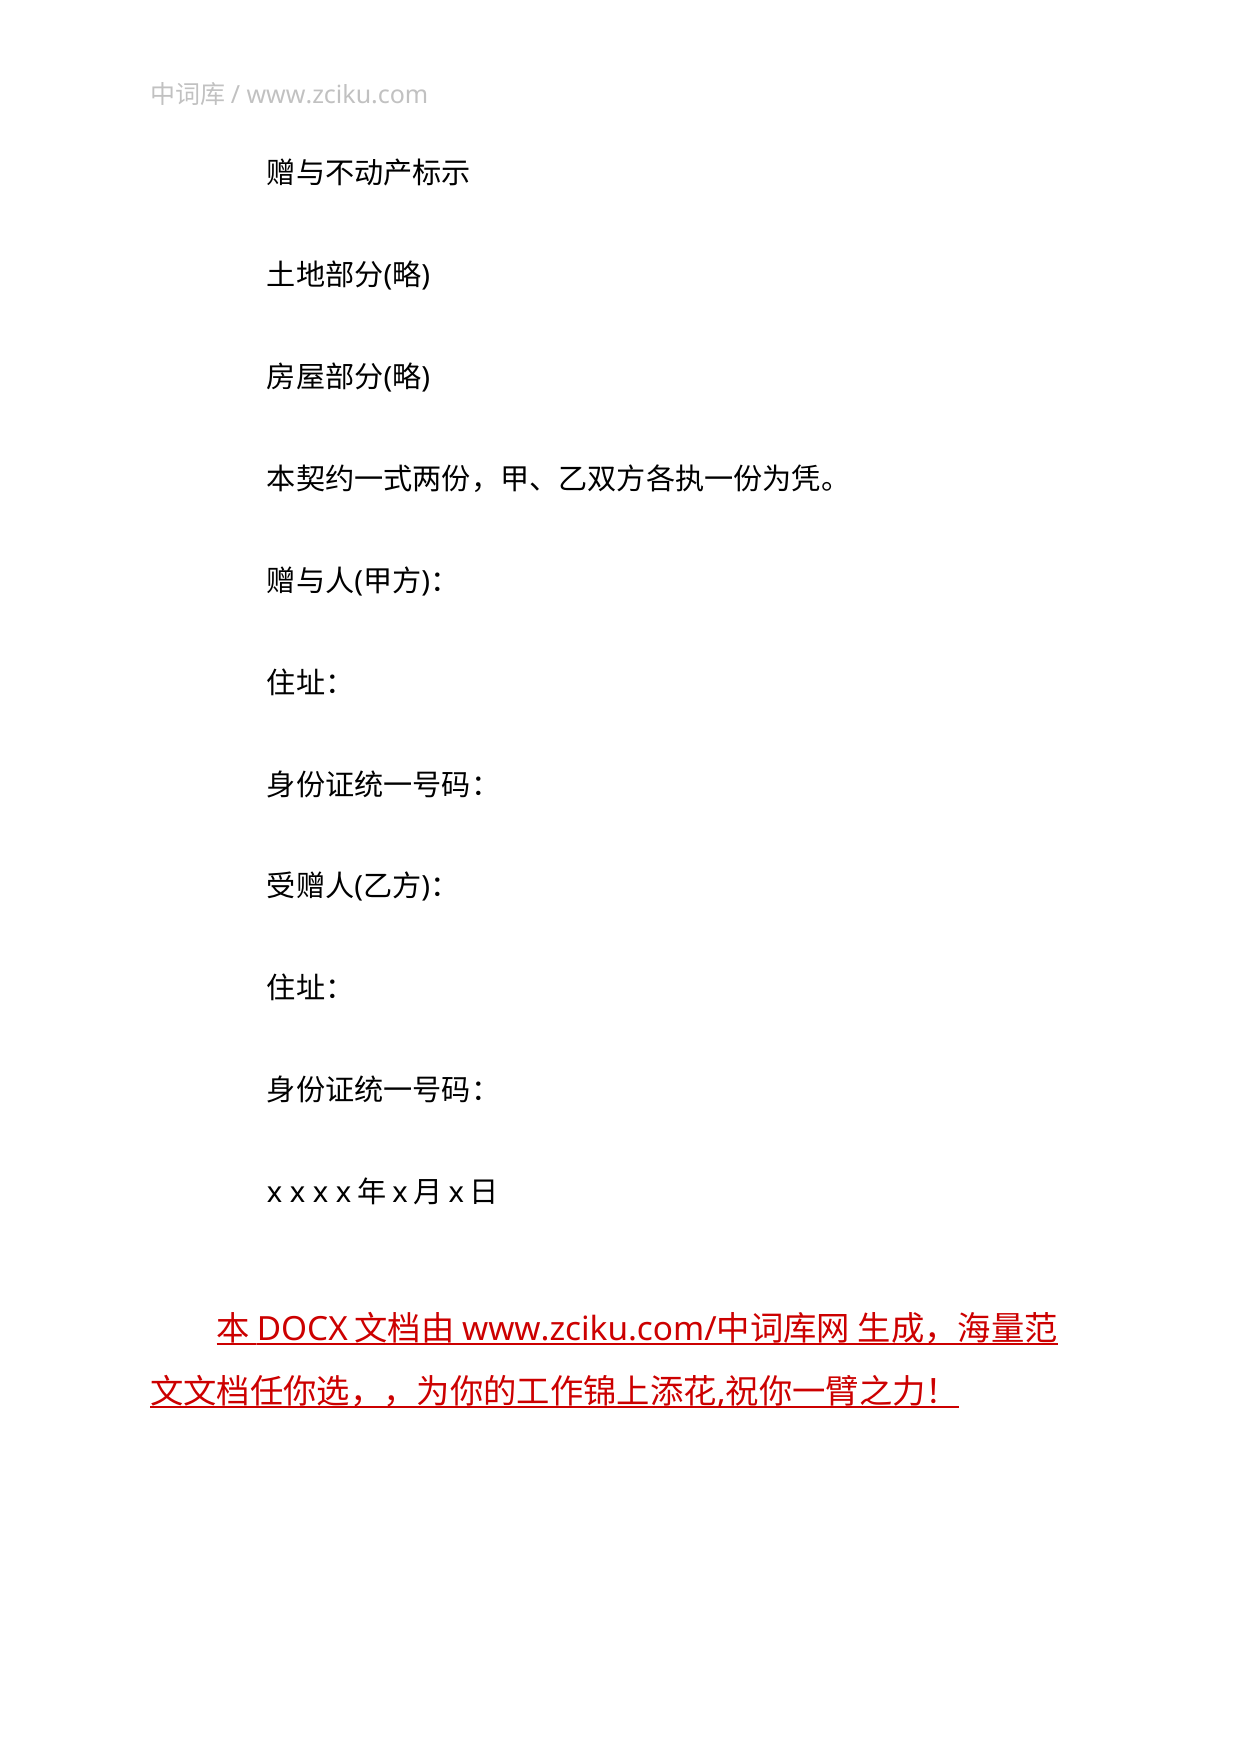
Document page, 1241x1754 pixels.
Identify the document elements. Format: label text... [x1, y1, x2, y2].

text 受赠人(乙方)： [150, 863, 1090, 905]
text 赠与人(甲方)： [150, 557, 1090, 600]
text 赠与不动产标示 [150, 150, 1090, 192]
text 本契约一式两份，甲、乙双方各执一份为凭。 [150, 456, 1090, 498]
text 本DOCX文档由 www.zciku.com/中词库网 生成，海量范文文档任你选，，为你的工作锦上添花,祝你一臂之力！ [150, 1302, 1090, 1413]
text x x x x年x月x日 [150, 1168, 1090, 1211]
text 住址： [150, 659, 1090, 702]
text 住址： [150, 965, 1090, 1007]
text 土地部分(略) [150, 252, 1090, 294]
text 身份证统一号码： [150, 761, 1090, 803]
text 身份证统一号码： [150, 1067, 1090, 1109]
text 房屋部分(略) [150, 354, 1090, 396]
